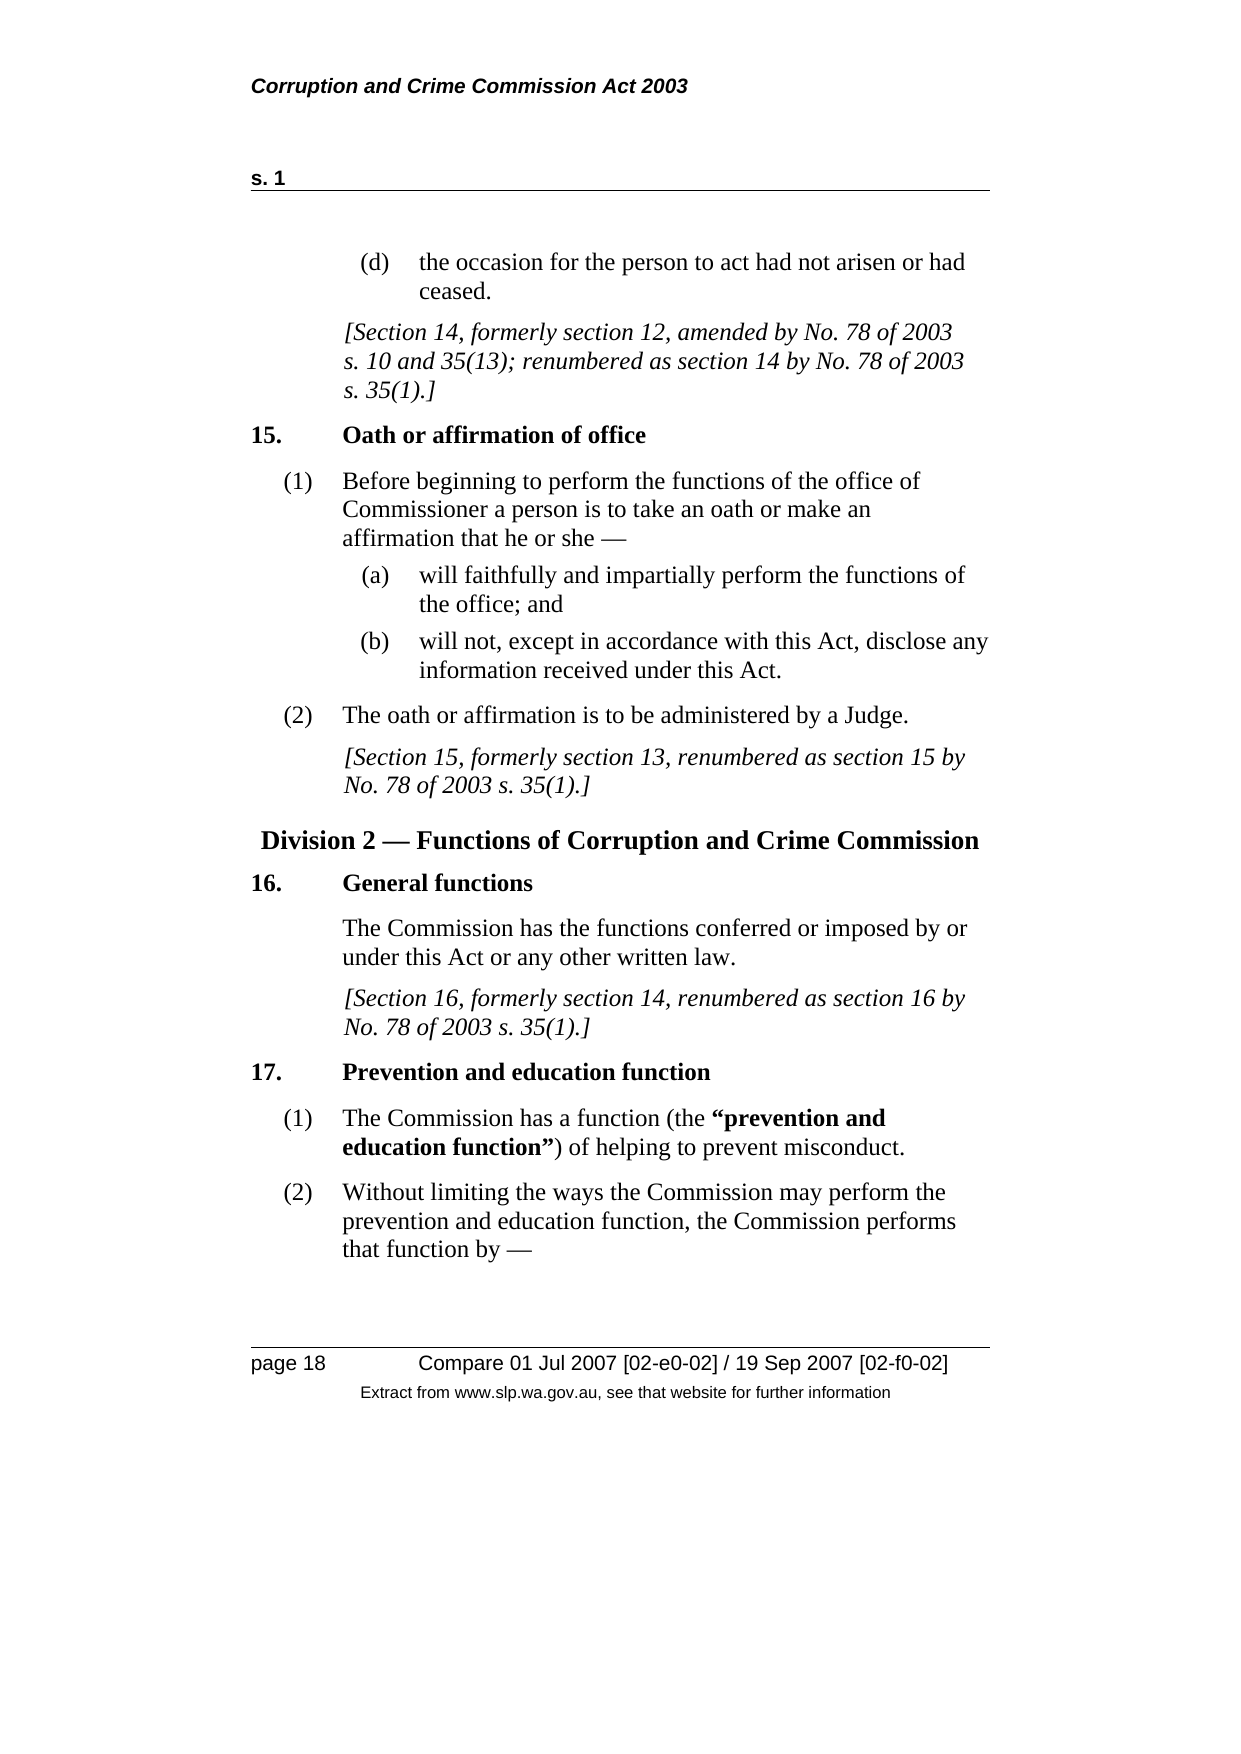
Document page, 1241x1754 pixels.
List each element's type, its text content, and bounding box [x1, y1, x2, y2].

subtitle Division 2 — Functions of Corruption and Crime Commission [251, 824, 990, 855]
text [Section 14, formerly section 12, amended by No. 78 of 2003 s. 10 and 35(13); renumbered as section 14 by No. 78 of 2003 s. 35(1).] [251, 317, 990, 404]
text (2) The oath or affirmation is to be administered by a Judge. [251, 700, 990, 729]
subtitle 16. General functions [251, 868, 990, 897]
text (1) Before beginning to perform the functions of the office of Commissioner a person is to take an oath or make an affirmation that he or she — [251, 466, 990, 552]
text (a) will faithfully and impartially perform the functions of the office; and [251, 560, 990, 618]
text (1) The Commission has a function (the “prevention and education function”) of helping to prevent misconduct. [251, 1103, 990, 1160]
text (2) Without limiting the ways the Commission may perform the prevention and education function, the Commission performs that function by — [251, 1177, 990, 1263]
text [Section 15, formerly section 13, renumbered as section 15 by No. 78 of 2003 s. 35(1).] [251, 742, 990, 799]
text (d) the occasion for the person to act had not arisen or had ceased. [251, 247, 990, 305]
text [Section 16, formerly section 14, renumbered as section 16 by No. 78 of 2003 s. 35(1).] [251, 983, 990, 1041]
subtitle 17. Prevention and education function [251, 1057, 990, 1086]
text The Commission has the functions conferred or imposed by or under this Act or any other written law. [251, 913, 990, 971]
subtitle 15. Oath or affirmation of office [251, 420, 990, 449]
text (b) will not, except in accordance with this Act, disclose any information received under this Act. [251, 626, 990, 684]
